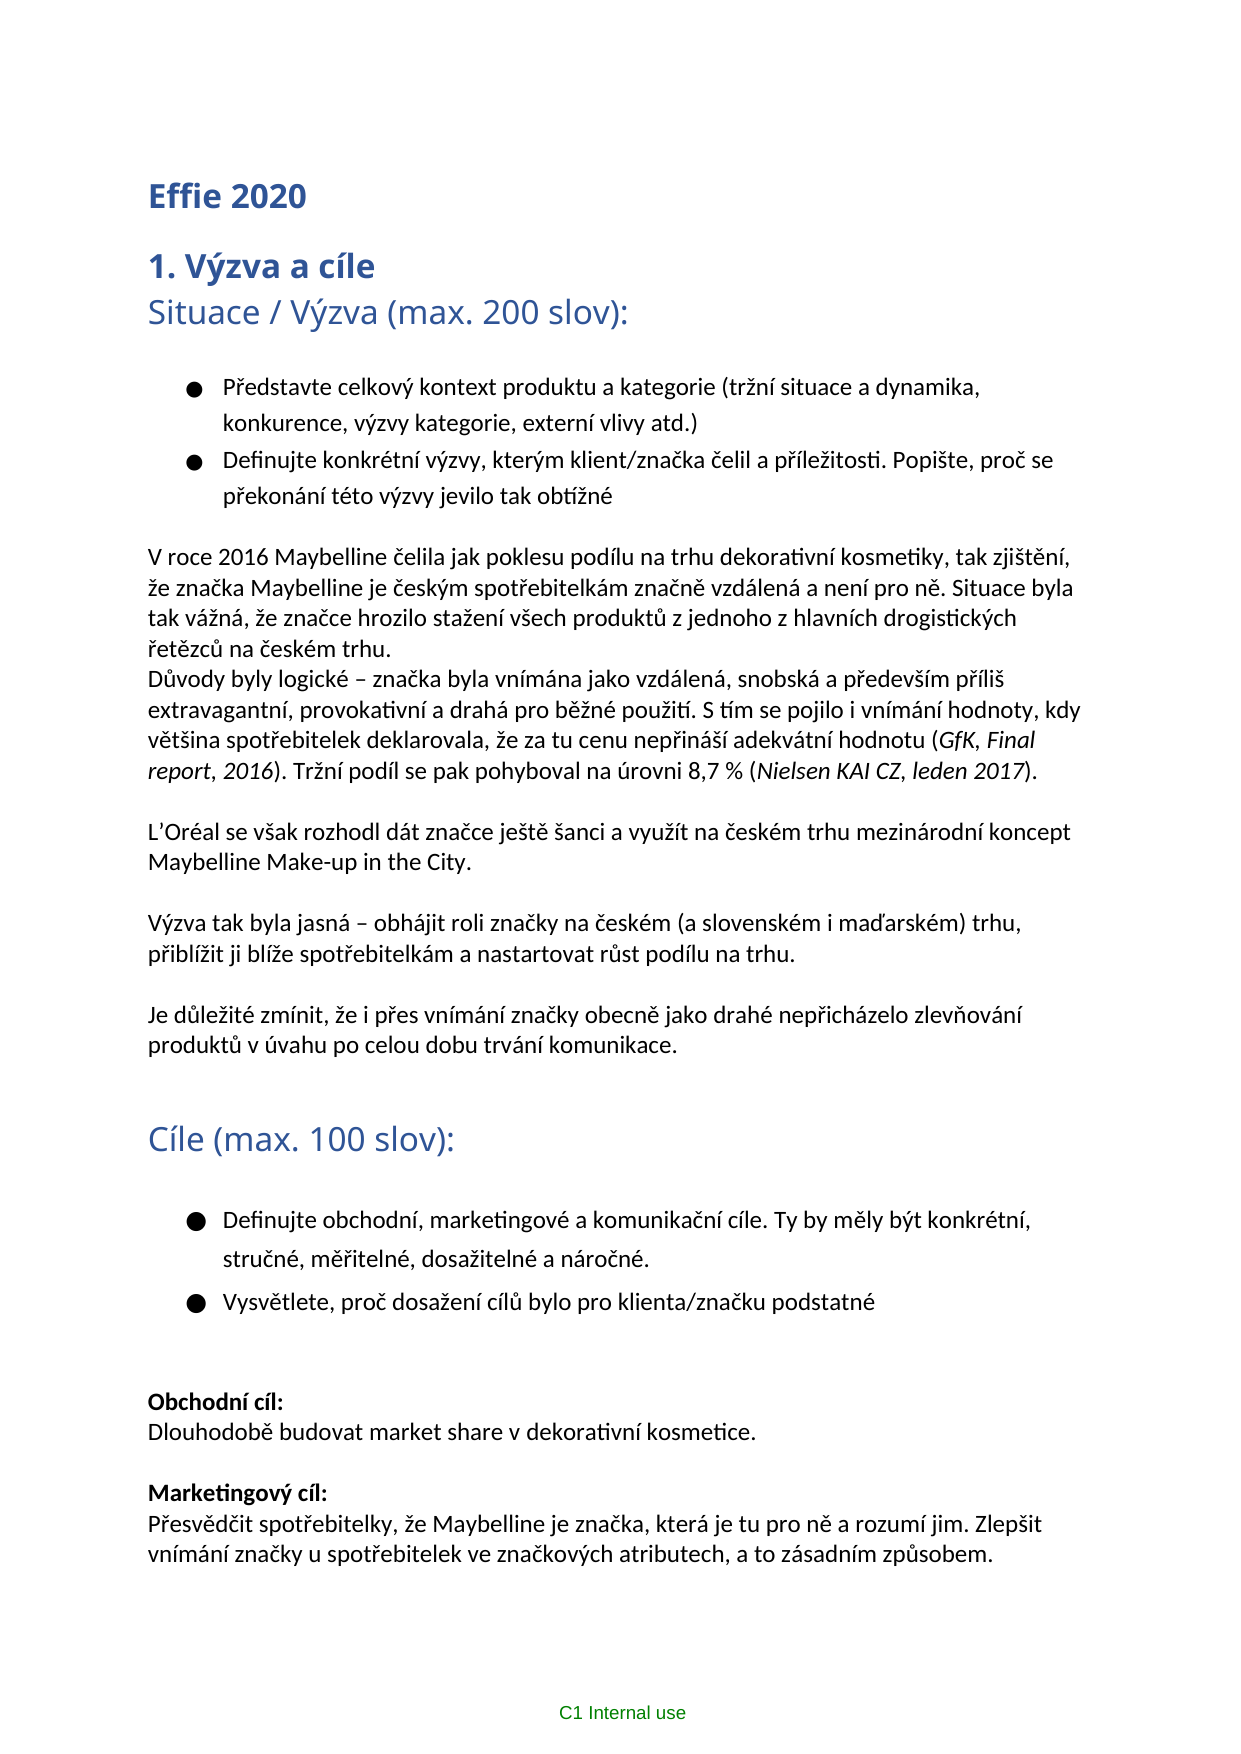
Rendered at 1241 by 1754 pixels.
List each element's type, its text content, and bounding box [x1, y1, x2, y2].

subtitle 1. Výzva a cíle Situace / Výzva (max. 200 slov): [148, 243, 1093, 334]
subtitle Cíle (max. 100 slov): [148, 1116, 1093, 1161]
subtitle Effie 2020 [148, 173, 1093, 218]
list Definujte obchodní, marketingové a komunikační cíle. Ty by měly být konkrétní, stručné, měřitelné, dosažitelné a náročné. [185, 1192, 1093, 1273]
list Vysvětlete, proč dosažení cílů bylo pro klienta/značku podstatné [185, 1273, 1093, 1325]
text Obchodní cíl: [148, 1386, 1093, 1416]
list Definujte konkrétní výzvy, kterým klient/značka čelil a příležitosti. Popište, proč se překonání této výzvy jevilo tak obtížné [185, 438, 1093, 511]
text Marketingový cíl: [148, 1477, 1093, 1508]
text V roce 2016 Maybelline čelila jak poklesu podílu na trhu dekorativní kosmetiky, tak zjištění, že značka Maybelline je českým spotřebitelkám značně vzdálená a není pro ně. Situace byla tak vážná, že značce hrozilo stažení všech produktů z jednoho z hlavních drogistických řetězců na českém trhu. [148, 541, 1093, 663]
text Dlouhodobě budovat market share v dekorativní kosmetice. [148, 1416, 1093, 1447]
text Přesvědčit spotřebitelky, že Maybelline je značka, která je tu pro ně a rozumí jim. Zlepšit vnímání značky u spotřebitelek ve značkových atributech, a to zásadním způsobem. [148, 1508, 1093, 1569]
text Výzva tak byla jasná – obhájit roli značky na českém (a slovenském i maďarském) trhu, přiblížit ji blíže spotřebitelkám a nastartovat růst podílu na trhu. [148, 908, 1093, 969]
list Představte celkový kontext produktu a kategorie (tržní situace a dynamika, konkurence, výzvy kategorie, externí vlivy atd.) [185, 364, 1093, 438]
text Důvody byly logické – značka byla vnímána jako vzdálená, snobská a především příliš extravagantní, provokativní a drahá pro běžné použití. S tím se pojilo i vnímání hodnoty, kdy většina spotřebitelek deklarovala, že za tu cenu nepřináší adekvátní hodnotu (GfK, Final report, 2016). Tržní podíl se pak pohyboval na úrovni 8,7 % (Nielsen KAI CZ, leden 2017). [148, 663, 1093, 786]
text Je důležité zmínit, že i přes vnímání značky obecně jako drahé nepřicházelo zlevňování produktů v úvahu po celou dobu trvání komunikace. [148, 999, 1093, 1060]
text L’Oréal se však rozhodl dát značce ještě šanci a využít na českém trhu mezinárodní koncept Maybelline Make-up in the City. [148, 816, 1093, 877]
